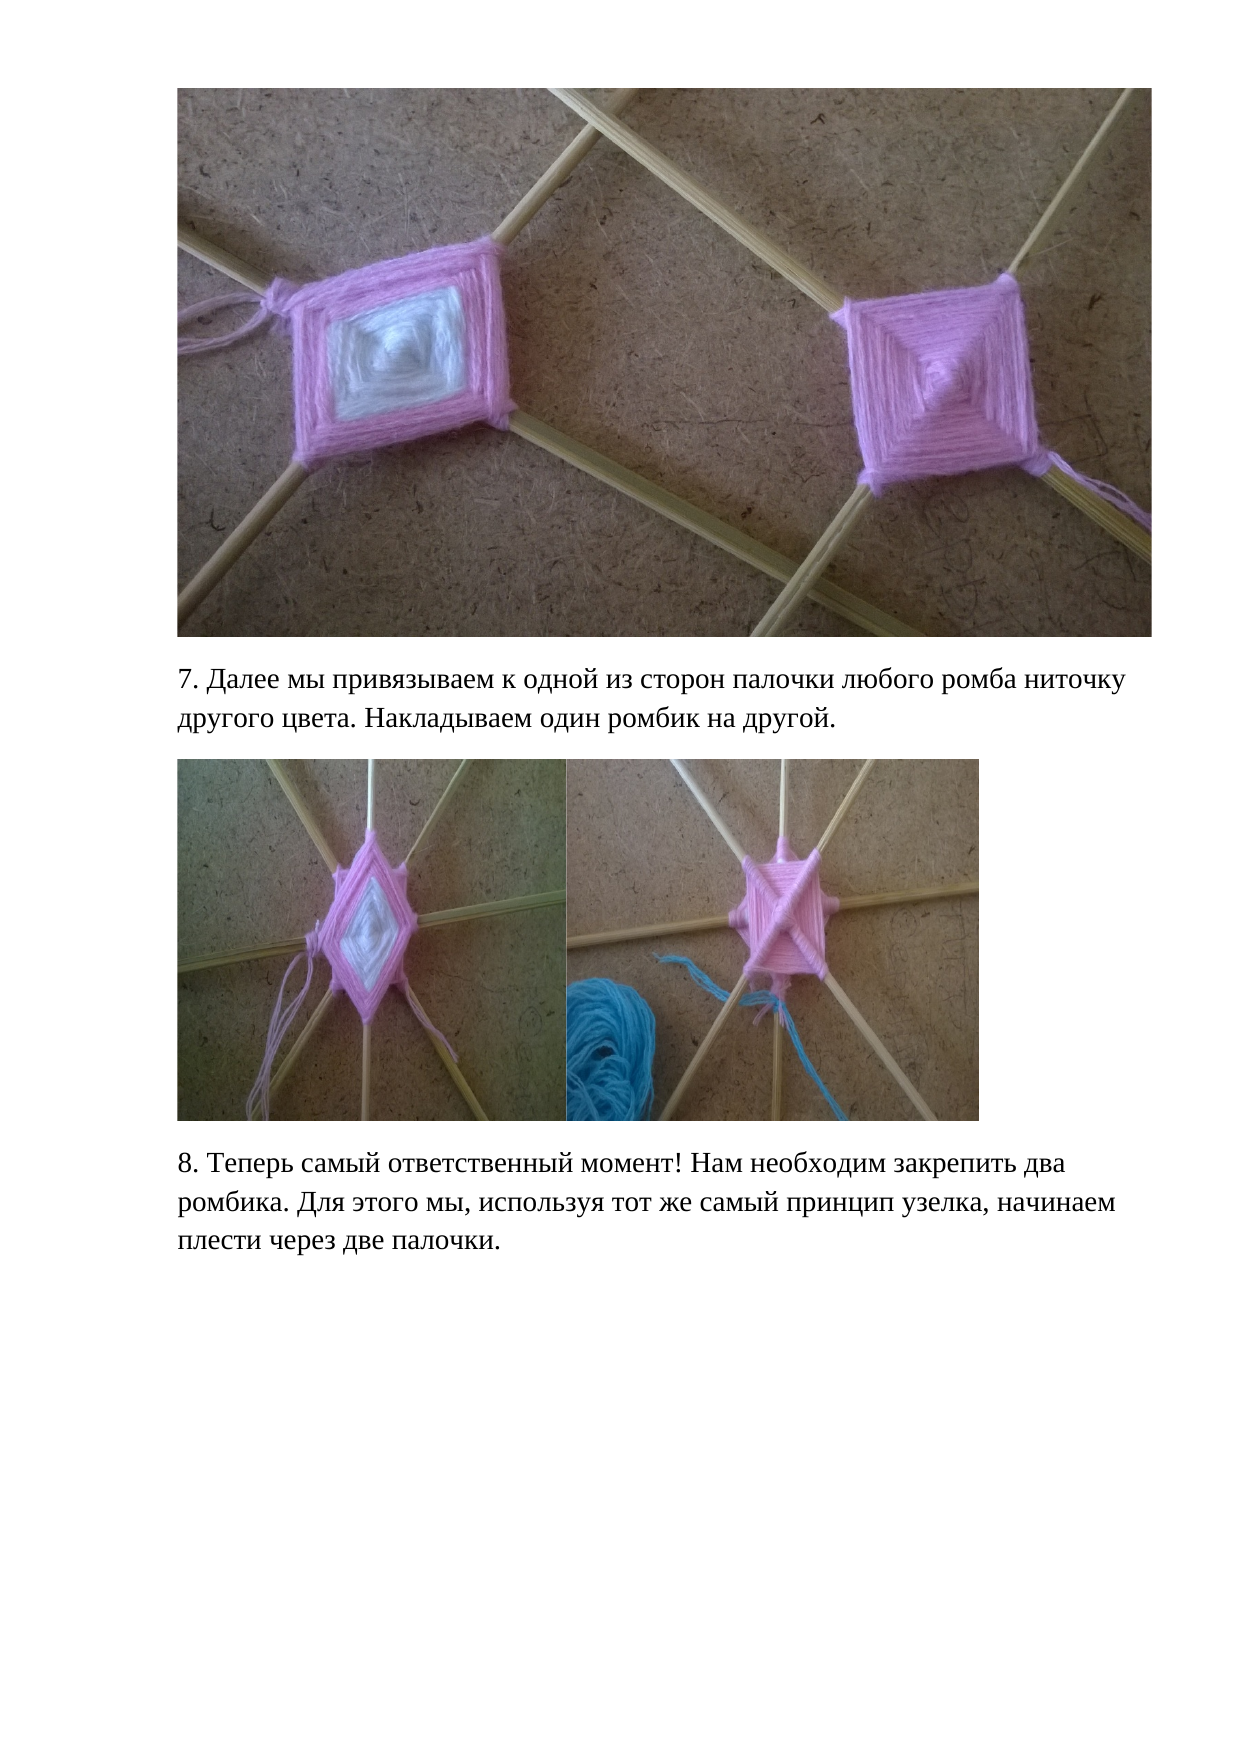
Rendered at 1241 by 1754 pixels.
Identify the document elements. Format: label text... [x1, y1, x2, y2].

text 8. Теперь самый ответственный момент! Нам необходим закрепить два ромбика. Для этого мы, используя тот же самый принцип узелка, начинаем плести через две палочки. [177, 1145, 1152, 1256]
picture [177, 88, 1152, 637]
text 7. Далее мы привязываем к одной из сторон палочки любого ромба ниточку другого цвета. Накладываем один ромбик на другой. [177, 661, 1152, 733]
picture [177, 759, 979, 1121]
